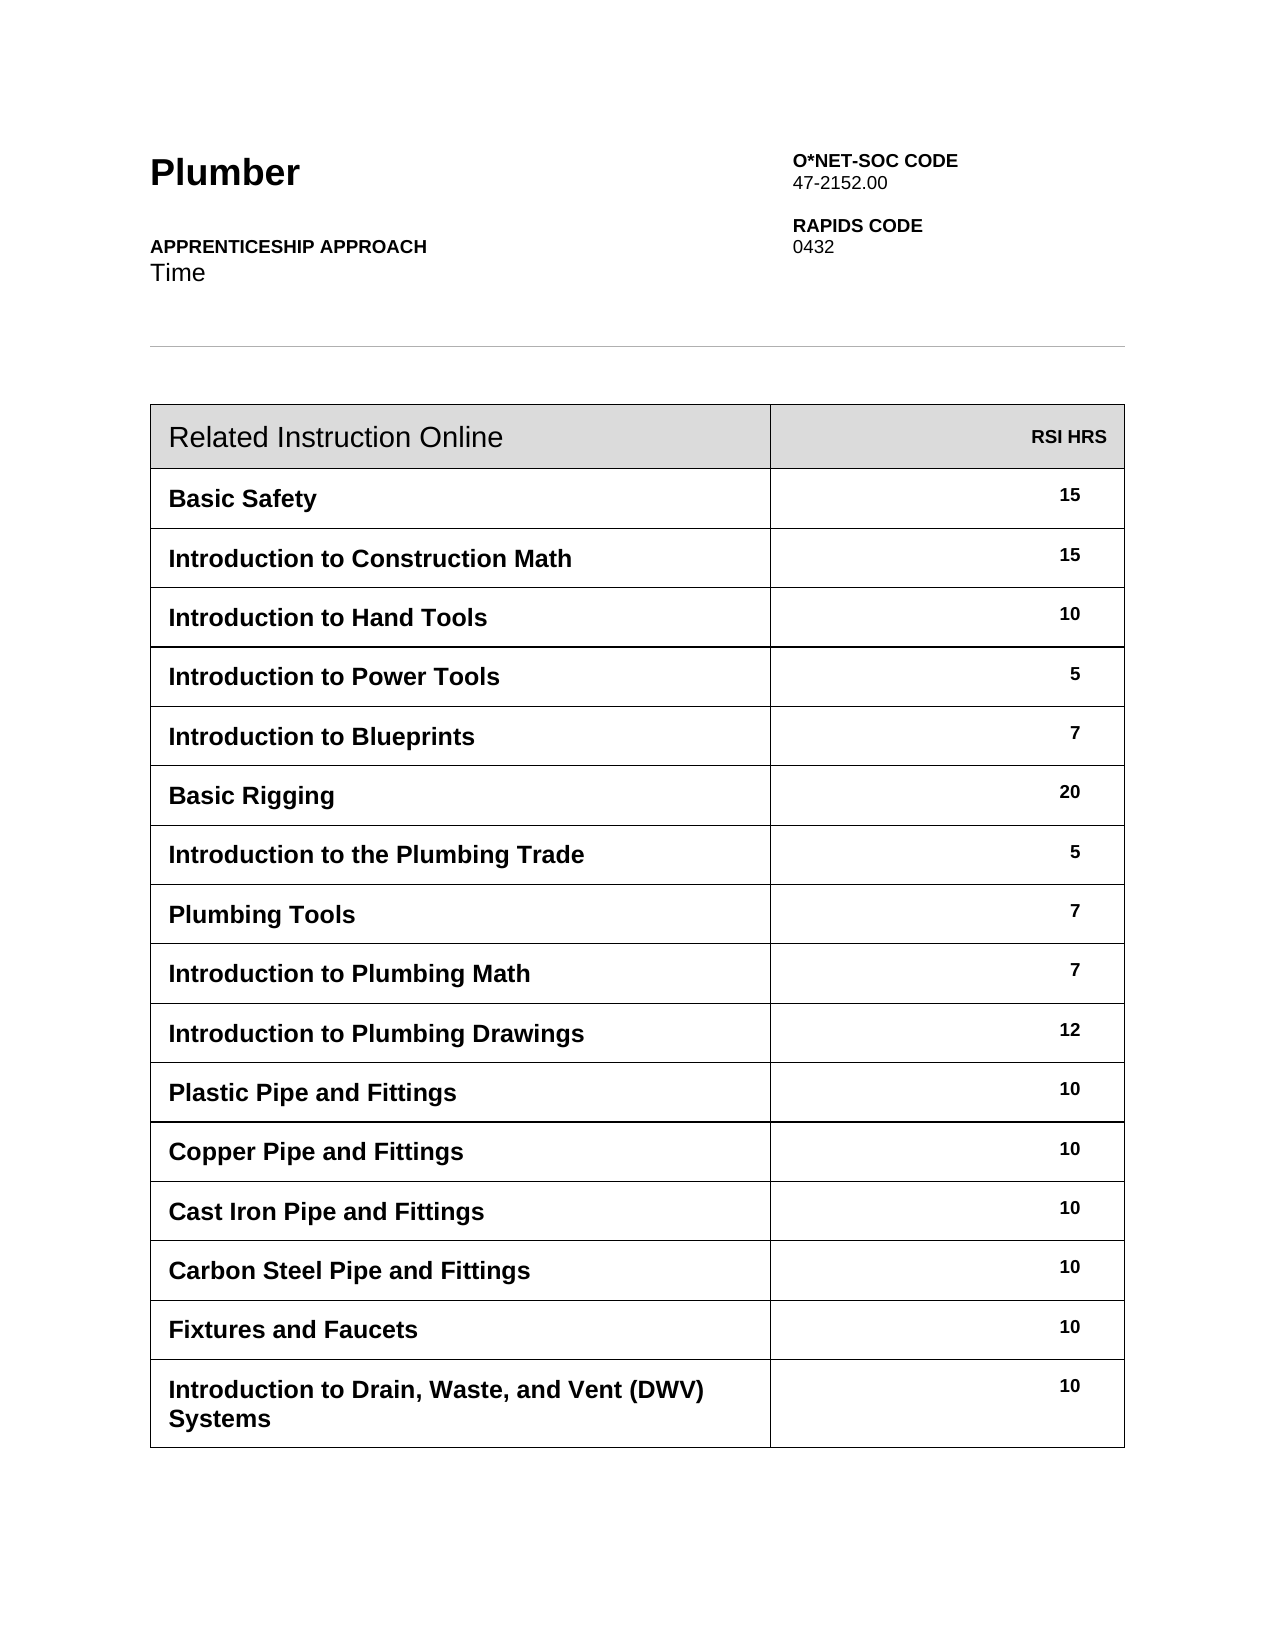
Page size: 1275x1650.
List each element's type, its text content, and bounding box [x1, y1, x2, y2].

table_cell Introduction to Drain, Waste, and Vent (DWV) Systems [151, 1360, 770, 1447]
table_cell Introduction to the Plumbing Trade [151, 826, 770, 884]
table_cell Basic Safety [151, 469, 770, 528]
table_cell 12 [771, 1004, 1124, 1062]
table_cell 15 [771, 469, 1124, 528]
table_cell 10 [771, 588, 1124, 646]
text 0432 [793, 236, 1125, 258]
table_cell Carbon Steel Pipe and Fittings [151, 1241, 770, 1299]
table_cell 5 [771, 826, 1124, 884]
table_cell Introduction to Construction Math [151, 529, 770, 587]
table_cell 20 [771, 766, 1124, 824]
table_cell Cast Iron Pipe and Fittings [151, 1182, 770, 1240]
table_cell Fixtures and Faucets [151, 1301, 770, 1359]
table_cell 5 [771, 648, 1124, 706]
table_cell 10 [771, 1301, 1124, 1359]
table_cell 10 [771, 1182, 1124, 1240]
text 47-2152.00 [793, 172, 1125, 193]
table_header Related Instruction Online [151, 405, 770, 468]
table_cell Copper Pipe and Fittings [151, 1123, 770, 1181]
table_cell 7 [771, 944, 1124, 1003]
table_cell 10 [771, 1063, 1124, 1121]
table_cell Introduction to Power Tools [151, 648, 770, 706]
table_cell 10 [771, 1123, 1124, 1181]
table_cell 10 [771, 1360, 1124, 1447]
text APPRENTICESHIP APPROACH [150, 236, 719, 258]
table_cell Introduction to Blueprints [151, 707, 770, 765]
text Time [150, 258, 719, 287]
table_cell Introduction to Plumbing Math [151, 944, 770, 1003]
table_cell Basic Rigging [151, 766, 770, 824]
table_cell 10 [771, 1241, 1124, 1299]
table_cell 7 [771, 885, 1124, 943]
table_cell 7 [771, 707, 1124, 765]
text Plumber [150, 150, 719, 193]
table_cell Introduction to Hand Tools [151, 588, 770, 646]
text RAPIDS CODE [793, 215, 1125, 236]
table_cell 15 [771, 529, 1124, 587]
table_cell Plumbing Tools [151, 885, 770, 943]
table_cell Introduction to Plumbing Drawings [151, 1004, 770, 1062]
table_header RSI HRS [771, 405, 1124, 468]
text O*NET-SOC CODE [793, 150, 1125, 172]
table_cell Plastic Pipe and Fittings [151, 1063, 770, 1121]
